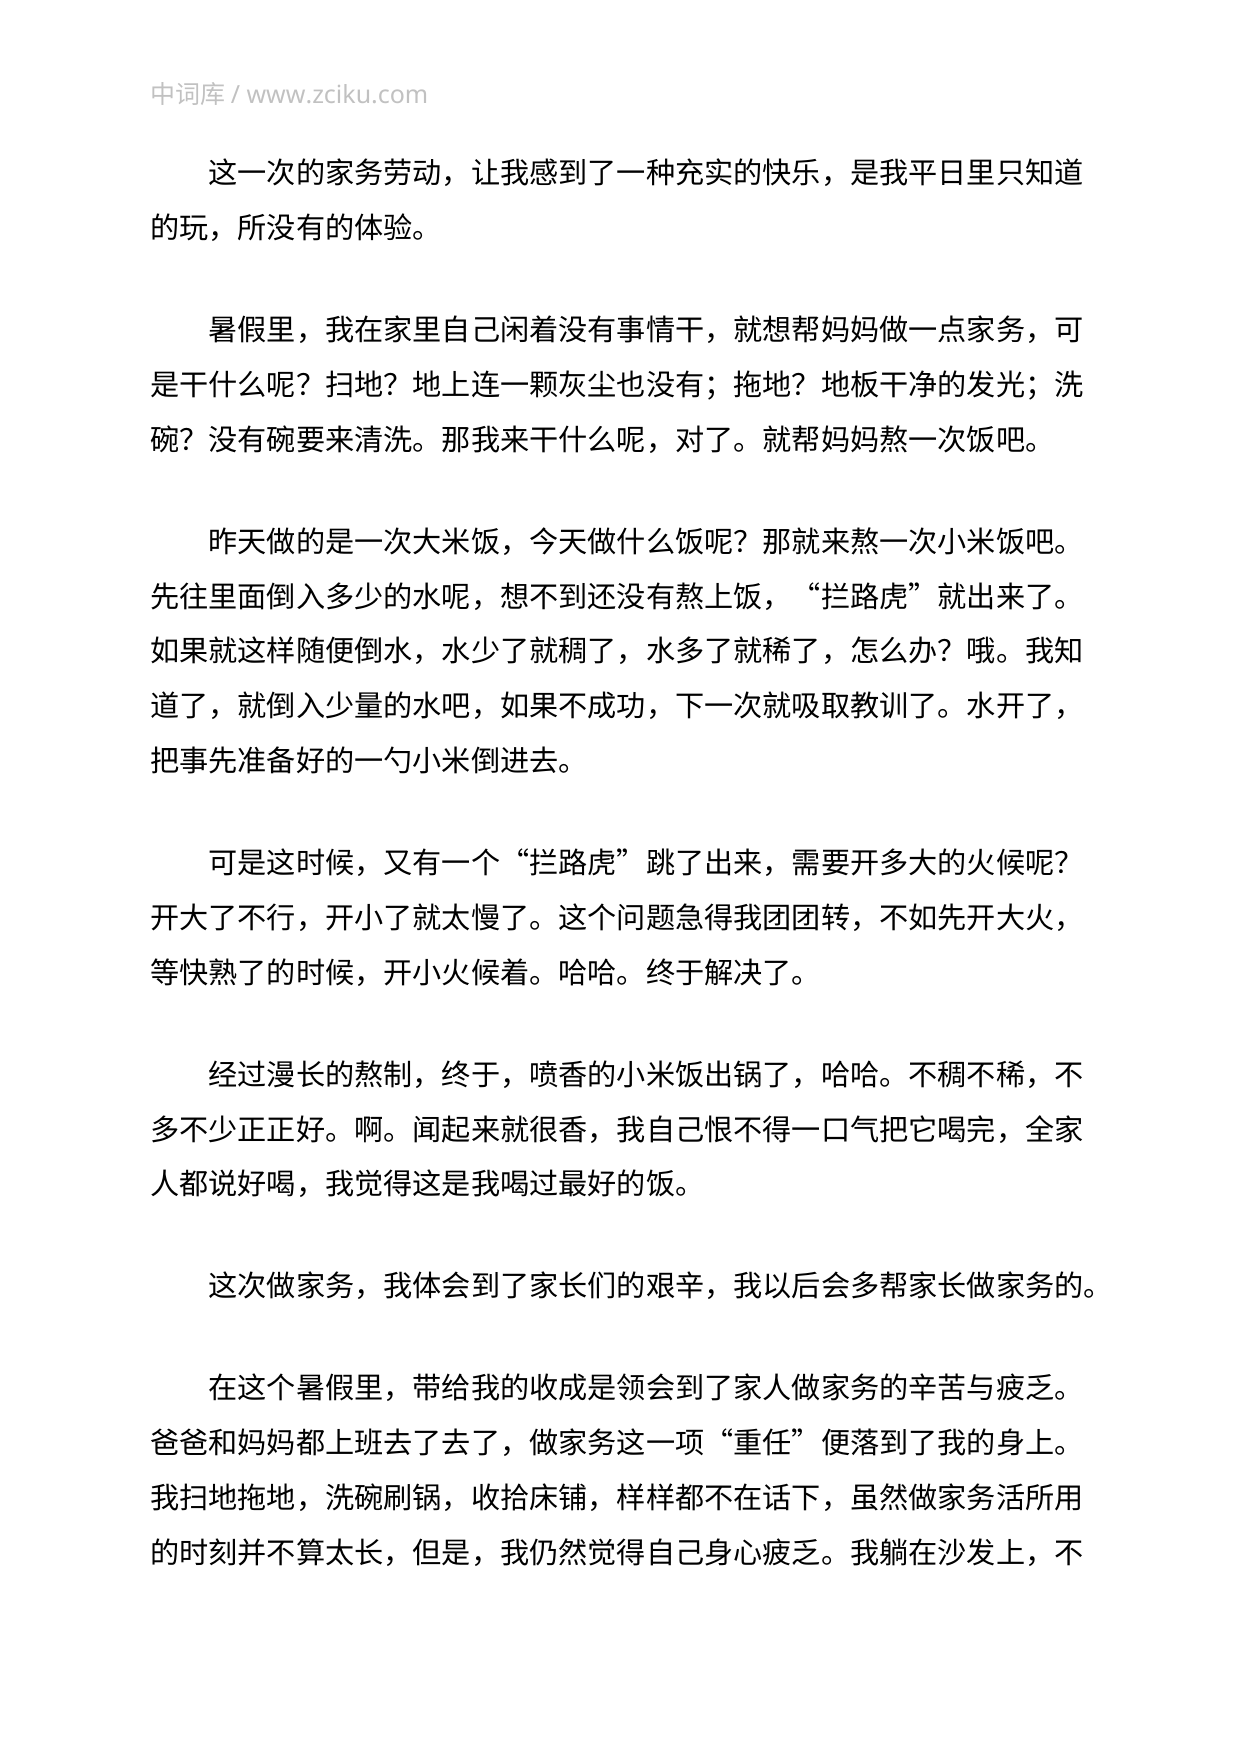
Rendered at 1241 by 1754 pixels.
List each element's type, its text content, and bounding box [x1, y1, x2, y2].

text 可是这时候，又有一个“拦路虎”跳了出来，需要开多大的火候呢？开大了不行，开小了就太慢了。这个问题急得我团团转，不如先开大火，等快熟了的时候，开小火候着。哈哈。终于解决了。 [150, 839, 1090, 992]
text 昨天做的是一次大米饭，今天做什么饭呢？那就来熬一次小米饭吧。先往里面倒入多少的水呢，想不到还没有熬上饭，“拦路虎”就出来了。如果就这样随便倒水，水少了就稠了，水多了就稀了，怎么办？哦。我知道了，就倒入少量的水吧，如果不成功，下一次就吸取教训了。水开了，把事先准备好的一勺小米倒进去。 [150, 518, 1090, 780]
text 这一次的家务劳动，让我感到了一种充实的快乐，是我平日里只知道的玩，所没有的体验。 [150, 150, 1090, 247]
text 这次做家务，我体会到了家长们的艰辛，我以后会多帮家长做家务的。 [150, 1263, 1090, 1305]
text 经过漫长的熬制，终于，喷香的小米饭出锅了，哈哈。不稠不稀，不多不少正正好。啊。闻起来就很香，我自己恨不得一口气把它喝完，全家人都说好喝，我觉得这是我喝过最好的饭。 [150, 1051, 1090, 1203]
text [150, 1364, 1090, 1571]
text 暑假里，我在家里自己闲着没有事情干，就想帮妈妈做一点家务，可是干什么呢？扫地？地上连一颗灰尘也没有；拖地？地板干净的发光；洗碗？没有碗要来清洗。那我来干什么呢，对了。就帮妈妈熬一次饭吧。 [150, 307, 1090, 459]
